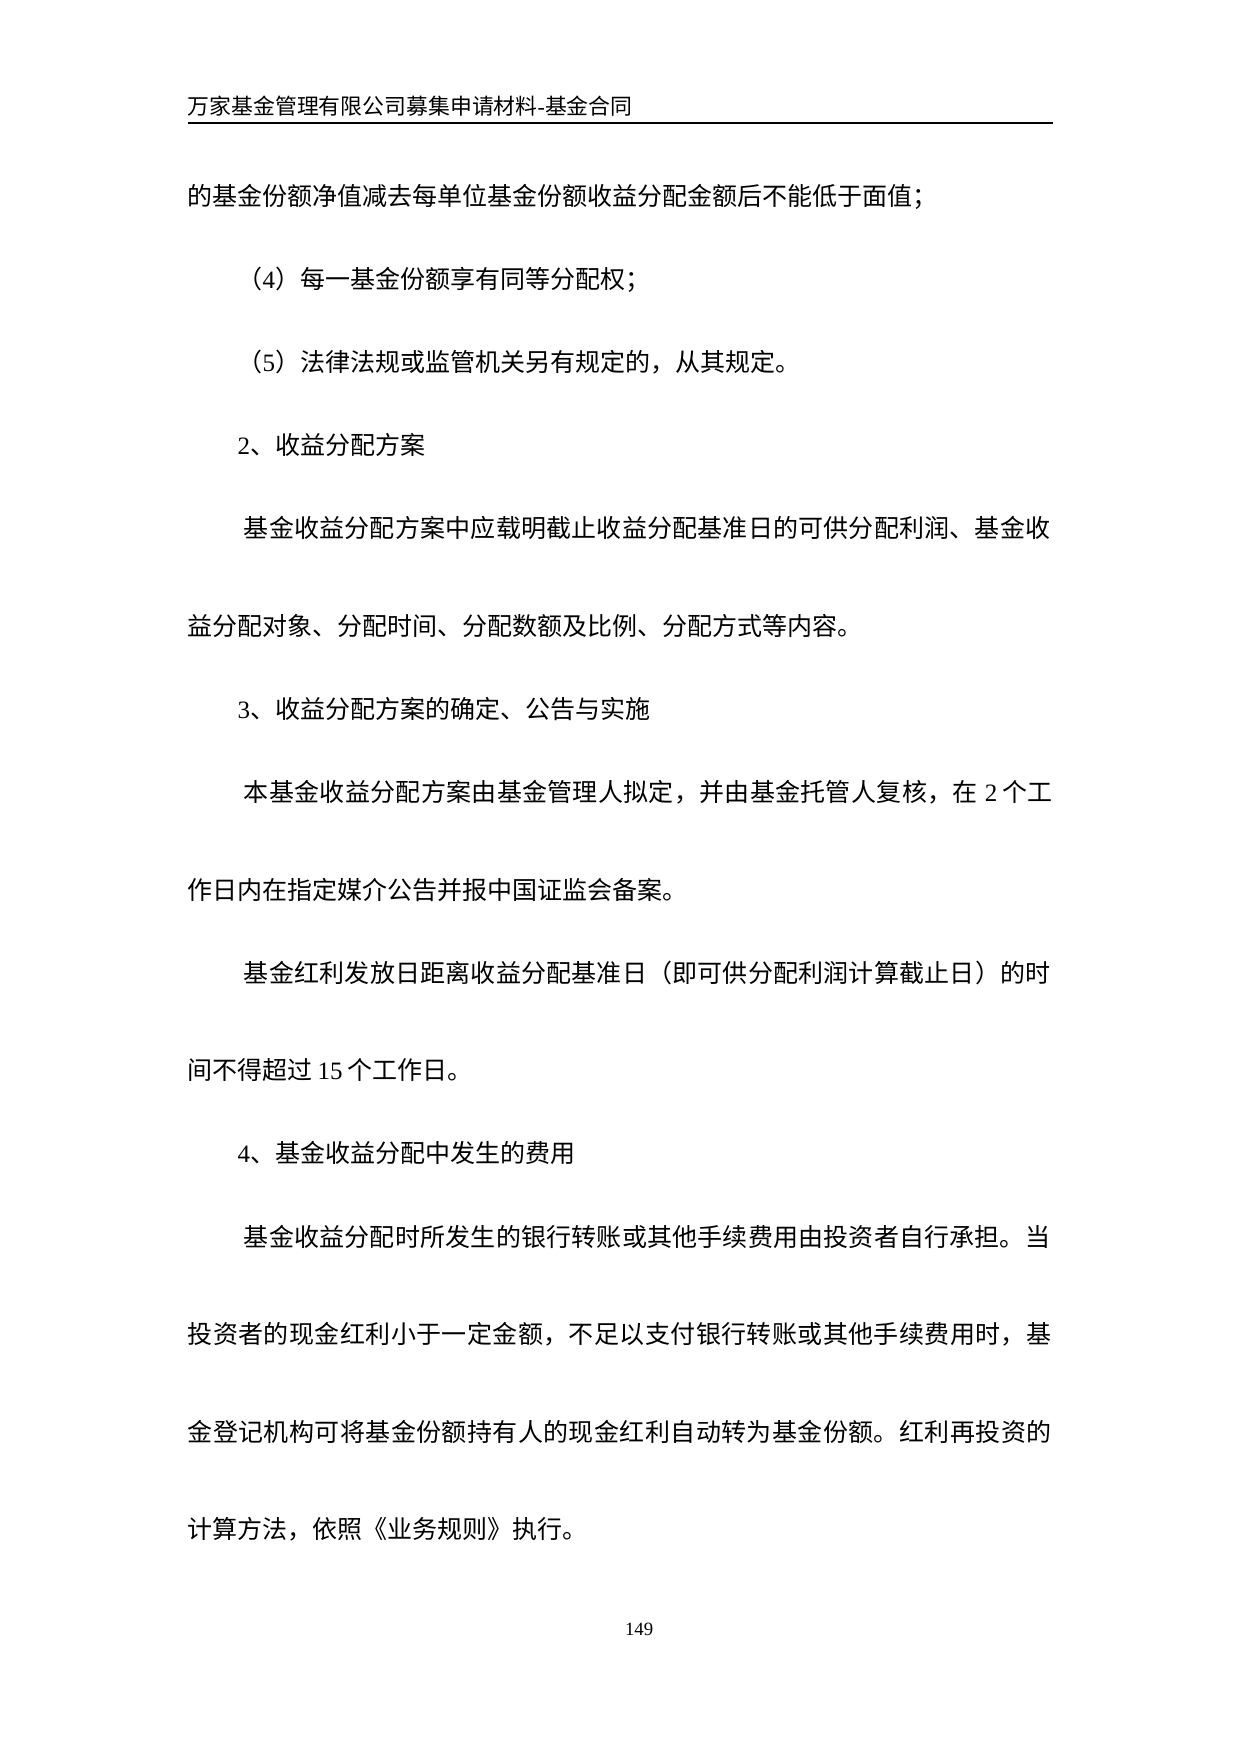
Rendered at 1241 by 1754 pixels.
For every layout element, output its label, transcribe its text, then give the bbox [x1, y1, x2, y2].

text 基金收益分配方案中应载明截止收益分配基准日的可供分配利润、基金收益分配对象、分配时间、分配数额及比例、分配方式等内容。 [187, 494, 1053, 657]
text （4）每一基金份额享有同等分配权； [187, 245, 1053, 310]
subtitle 4、基金收益分配中发生的费用 [187, 1119, 1053, 1184]
subtitle 2、收益分配方案 [187, 411, 1053, 476]
text 本基金收益分配方案由基金管理人拟定，并由基金托管人复核，在2个工作日内在指定媒介公告并报中国证监会备案。 [187, 758, 1053, 921]
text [187, 162, 1053, 227]
subtitle 3、收益分配方案的确定、公告与实施 [187, 675, 1053, 740]
text （5）法律法规或监管机关另有规定的，从其规定。 [187, 328, 1053, 393]
text 基金收益分配时所发生的银行转账或其他手续费用由投资者自行承担。当投资者的现金红利小于一定金额，不足以支付银行转账或其他手续费用时，基金登记机构可将基金份额持有人的现金红利自动转为基金份额。红利再投资的计算方法，依照《业务规则》执行。 [187, 1203, 1053, 1560]
text 基金红利发放日距离收益分配基准日（即可供分配利润计算截止日）的时间不得超过15个工作日。 [187, 939, 1053, 1101]
